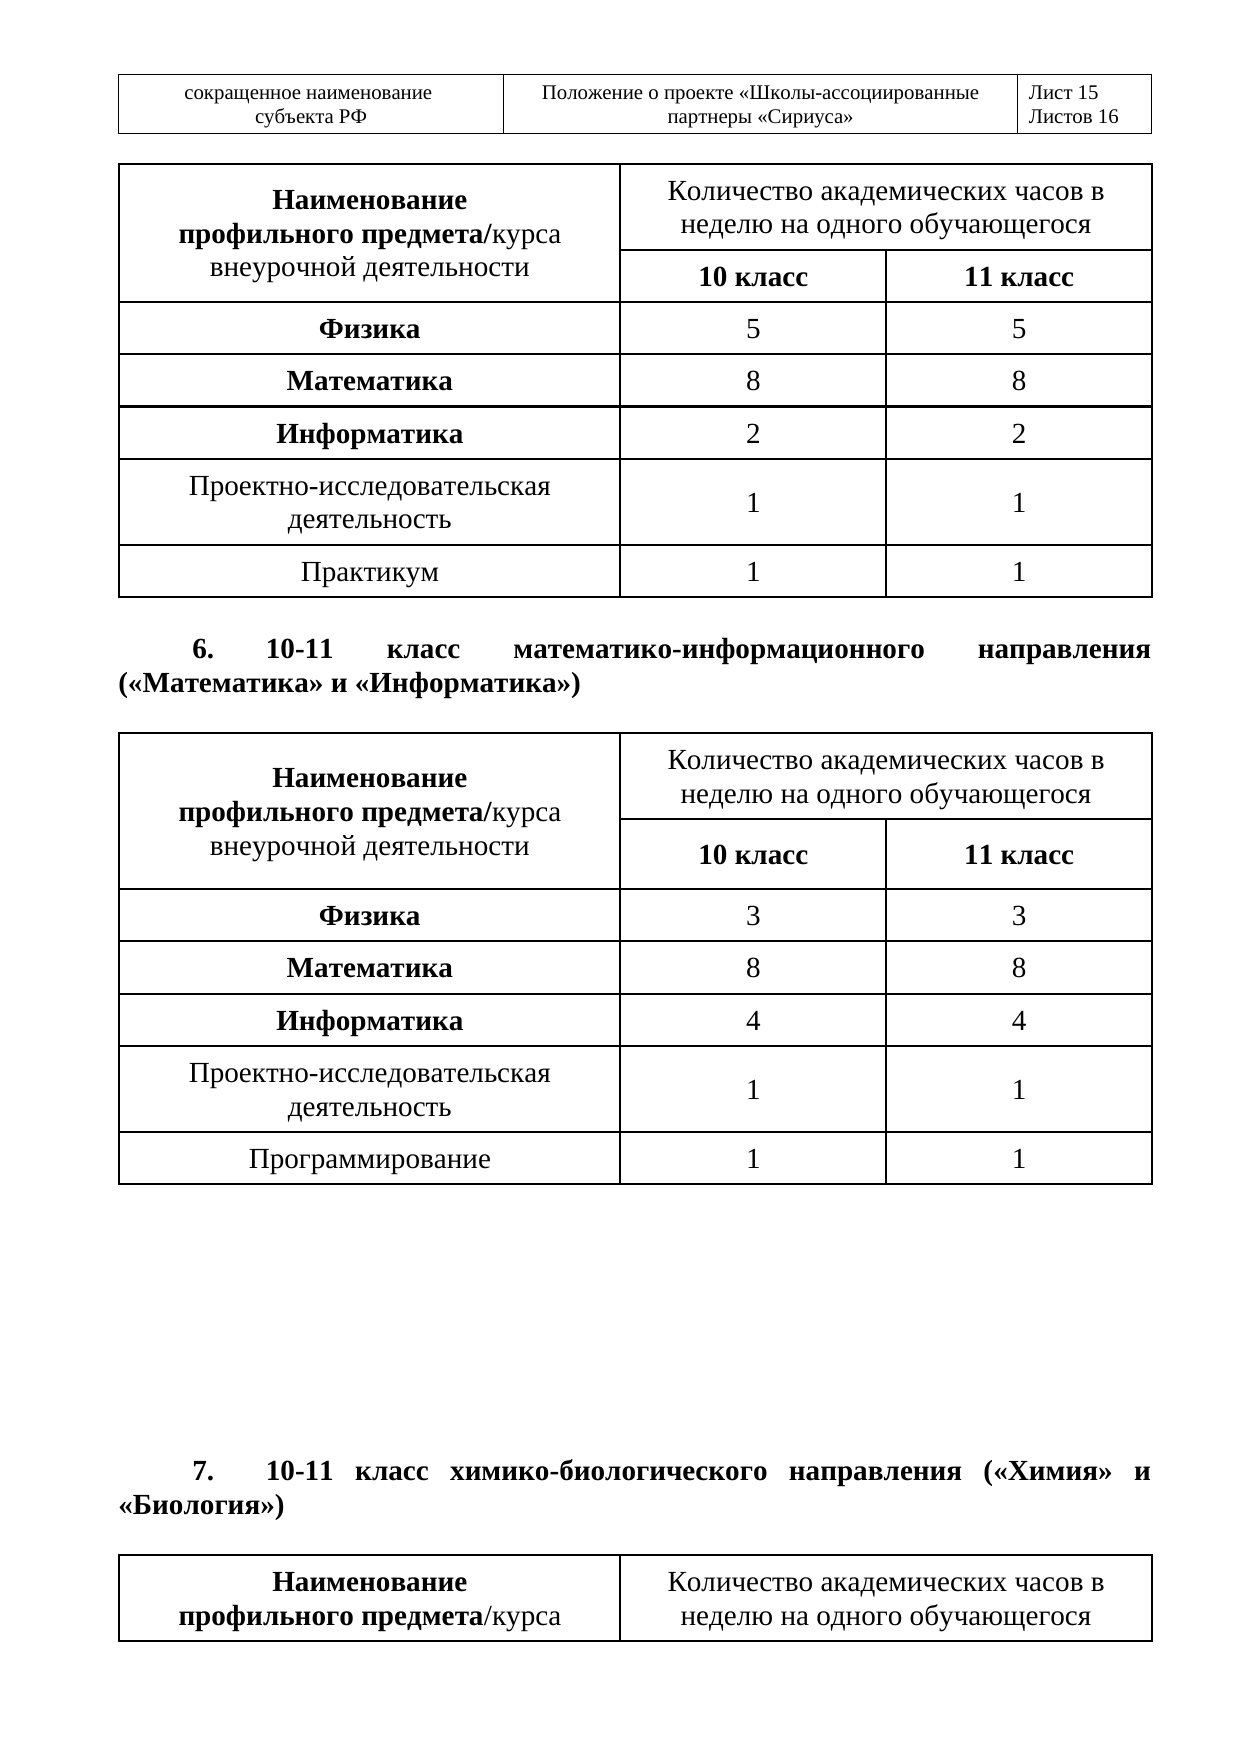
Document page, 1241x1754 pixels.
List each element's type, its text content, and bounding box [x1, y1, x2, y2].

table_header Количество академических часов в неделю на одного обучающегося [621, 1556, 1151, 1640]
table_cell 1 [621, 546, 885, 596]
table_header Количество академических часов в неделю на одного обучающегося [621, 165, 1151, 248]
table_cell Практикум [120, 546, 619, 596]
table_cell Физика [120, 890, 619, 940]
table_cell 1 [621, 460, 885, 543]
table_cell 1 [887, 546, 1151, 596]
table_cell Математика [120, 942, 619, 992]
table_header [120, 1556, 619, 1640]
table_cell 2 [887, 408, 1151, 458]
table_cell 10 класс [621, 251, 885, 301]
table_cell 1 [621, 1047, 885, 1131]
table_cell 1 [887, 460, 1151, 543]
table_cell 3 [887, 890, 1151, 940]
table_cell Информатика [120, 408, 619, 458]
table_cell 8 [621, 355, 885, 405]
table_cell 11 класс [887, 820, 1151, 888]
table_cell 1 [887, 1133, 1151, 1183]
table_cell 11 класс [887, 251, 1151, 301]
table_cell Физика [120, 303, 619, 353]
table_header Наименование профильного предмета/курса внеурочной деятельности [120, 734, 619, 888]
table_cell 1 [621, 1133, 885, 1183]
list 10-11 класс химико-биологического направления («Химия» и «Биология») [118, 1453, 1152, 1520]
table_cell 5 [621, 303, 885, 353]
table_cell 1 [887, 1047, 1151, 1131]
table_cell Проектно-исследовательская деятельность [120, 460, 619, 543]
table_cell 8 [887, 355, 1151, 405]
list 10-11 класс математико-информационного направления («Математика» и «Информатика») [118, 631, 1152, 698]
table_cell Математика [120, 355, 619, 405]
table_header Количество академических часов в неделю на одного обучающегося [621, 734, 1151, 818]
table_cell 4 [887, 995, 1151, 1045]
table_cell 8 [887, 942, 1151, 992]
table_cell 4 [621, 995, 885, 1045]
table_cell 5 [887, 303, 1151, 353]
table_cell 2 [621, 408, 885, 458]
table_cell 8 [621, 942, 885, 992]
table_cell Информатика [120, 995, 619, 1045]
table_header Наименование профильного предмета/курса внеурочной деятельности [120, 165, 619, 301]
table_cell 10 класс [621, 820, 885, 888]
table_cell 3 [621, 890, 885, 940]
table_cell Проектно-исследовательская деятельность [120, 1047, 619, 1131]
table_cell Программирование [120, 1133, 619, 1183]
